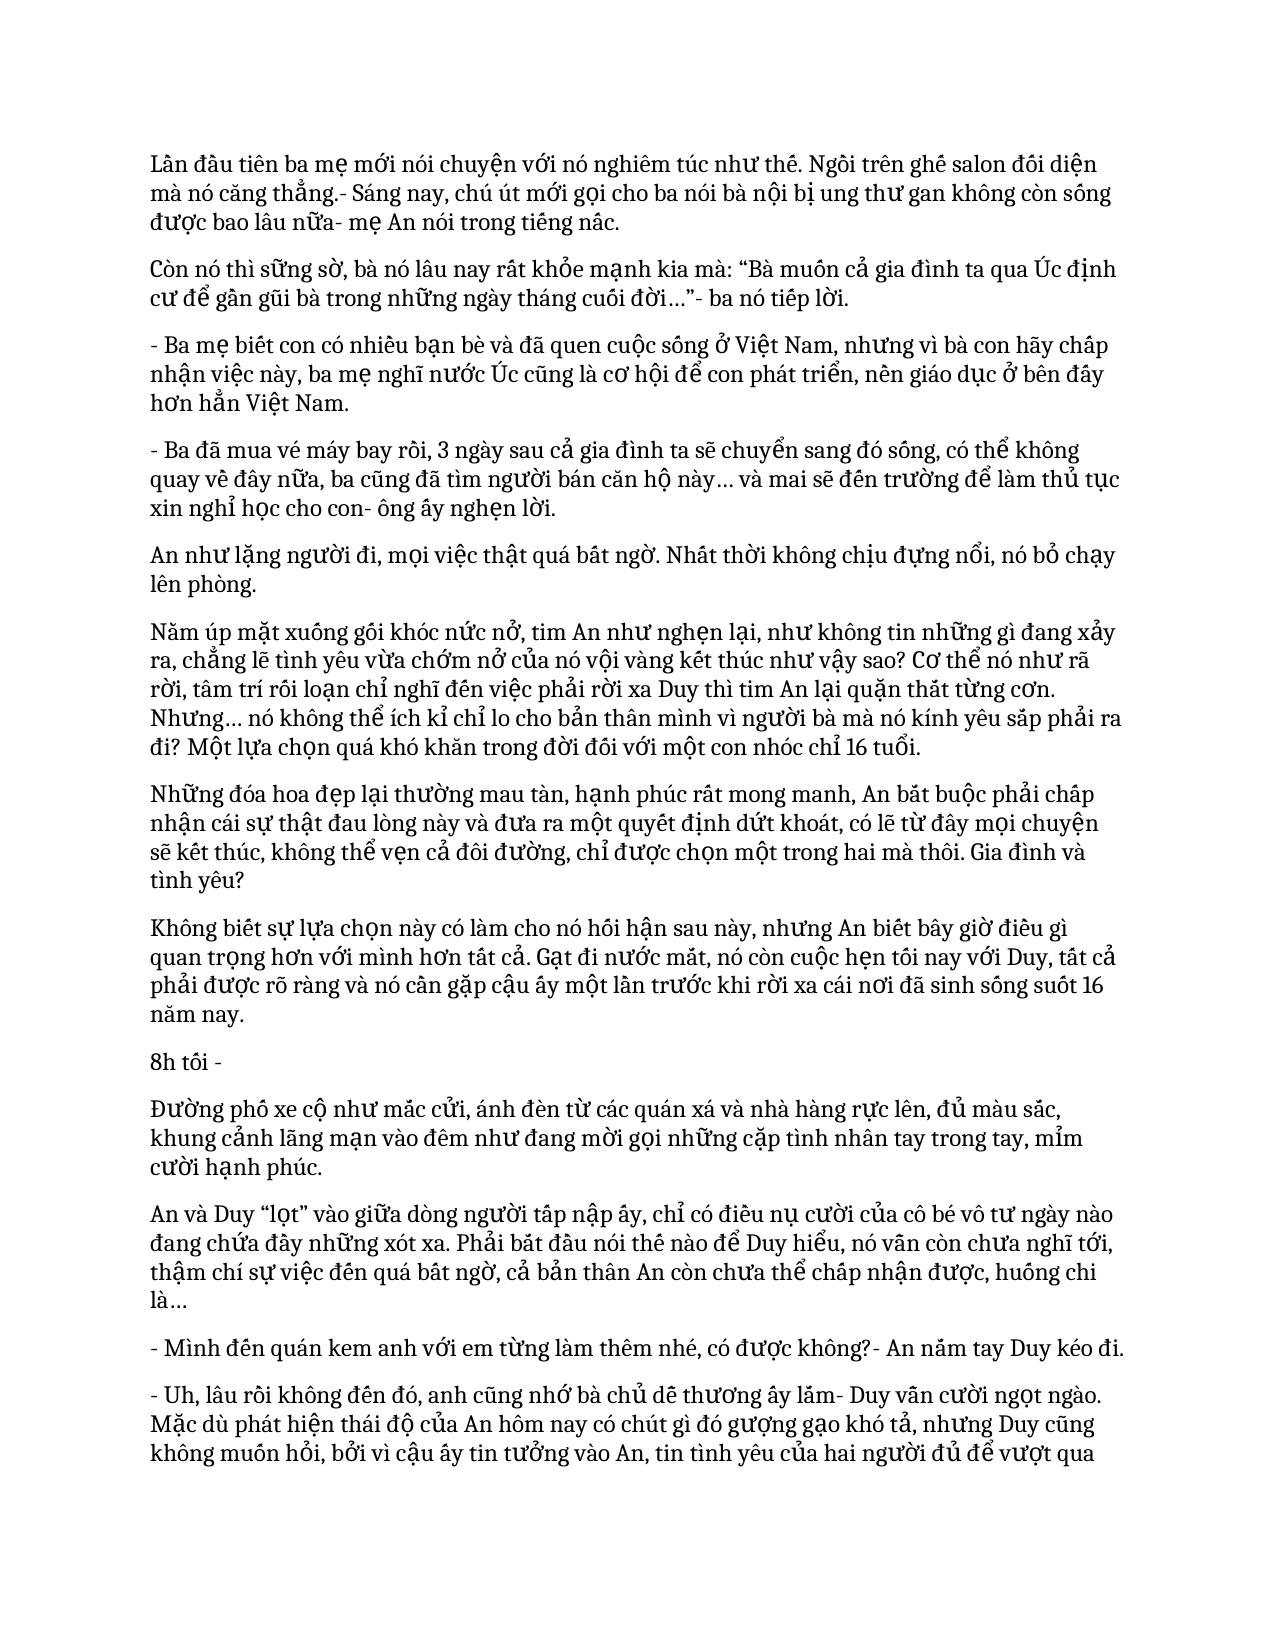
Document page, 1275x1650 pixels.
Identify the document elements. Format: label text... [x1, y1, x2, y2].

text - Mình đến quán kem anh với em từng làm thêm nhé, có được không?- An nắm tay Duy kéo đi. [150, 1334, 1125, 1362]
text Những đóa hoa đẹp lại thường mau tàn, hạnh phúc rất mong manh, An bắt buộc phải chấp nhận cái sự thật đau lòng này và đưa ra một quyết định dứt khoát, có lẽ từ đây mọi chuyện sẽ kết thúc, không thể vẹn cả đôi đường, chỉ được chọn một trong hai mà thôi. Gia đình và tình yêu? [150, 780, 1125, 895]
text Không biết sự lựa chọn này có làm cho nó hối hận sau này, nhưng An biết bây giờ điều gì quan trọng hơn với mình hơn tất cả. Gạt đi nước mắt, nó còn cuộc hẹn tối nay với Duy, tất cả phải được rõ ràng và nó cần gặp cậu ấy một lần trước khi rời xa cái nơi đã sinh sống suốt 16 năm nay. [150, 914, 1125, 1029]
text Đường phố xe cộ như mắc cửi, ánh đèn từ các quán xá và nhà hàng rực lên, đủ màu sắc, khung cảnh lãng mạn vào đêm như đang mời gọi những cặp tình nhân tay trong tay, mỉm cười hạnh phúc. [150, 1095, 1125, 1181]
text An và Duy “lọt” vào giữa dòng người tấp nập ấy, chỉ có điều nụ cười của cô bé vô tư ngày nào đang chứa đầy những xót xa. Phải bắt đầu nói thế nào để Duy hiểu, nó vẫn còn chưa nghĩ tới, thậm chí sự việc đến quá bất ngờ, cả bản thân An còn chưa thể chấp nhận được, huống chi là… [150, 1200, 1125, 1315]
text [150, 1381, 1125, 1467]
text - Ba mẹ biết con có nhiều bạn bè và đã quen cuộc sống ở Việt Nam, nhưng vì bà con hãy chấp nhận việc này, ba mẹ nghĩ nước Úc cũng là cơ hội để con phát triển, nền giáo dục ở bên đấy hơn hẳn Việt Nam. [150, 331, 1125, 417]
text 8h tối - [150, 1047, 1125, 1076]
text Lần đầu tiên ba mẹ mới nói chuyện với nó nghiêm túc như thế. Ngồi trên ghế salon đối diện mà nó căng thẳng.- Sáng nay, chú út mới gọi cho ba nói bà nội bị ung thư gan không còn sống được bao lâu nữa- mẹ An nói trong tiếng nấc. [150, 150, 1125, 236]
text - Ba đã mua vé máy bay rồi, 3 ngày sau cả gia đình ta sẽ chuyển sang đó sống, có thể không quay về đây nữa, ba cũng đã tìm người bán căn hộ này… và mai sẽ đến trường để làm thủ tục xin nghỉ học cho con- ông ấy nghẹn lời. [150, 436, 1125, 522]
text Nằm úp mặt xuống gối khóc nức nở, tim An như nghẹn lại, như không tin những gì đang xảy ra, chẳng lẽ tình yêu vừa chớm nở của nó vội vàng kết thúc như vậy sao? Cơ thể nó như rã rời, tâm trí rối loạn chỉ nghĩ đến việc phải rời xa Duy thì tim An lại quặn thắt từng cơn. Nhưng… nó không thể ích kỉ chỉ lo cho bản thân mình vì người bà mà nó kính yêu sắp phải ra đi? Một lựa chọn quá khó khăn trong đời đối với một con nhóc chỉ 16 tuổi. [150, 617, 1125, 761]
text Còn nó thì sững sờ, bà nó lâu nay rất khỏe mạnh kia mà: “Bà muốn cả gia đình ta qua Úc định cư để gần gũi bà trong những ngày tháng cuối đời…”- ba nó tiếp lời. [150, 255, 1125, 312]
text An như lặng người đi, mọi việc thật quá bất ngờ. Nhất thời không chịu đựng nổi, nó bỏ chạy lên phòng. [150, 541, 1125, 599]
